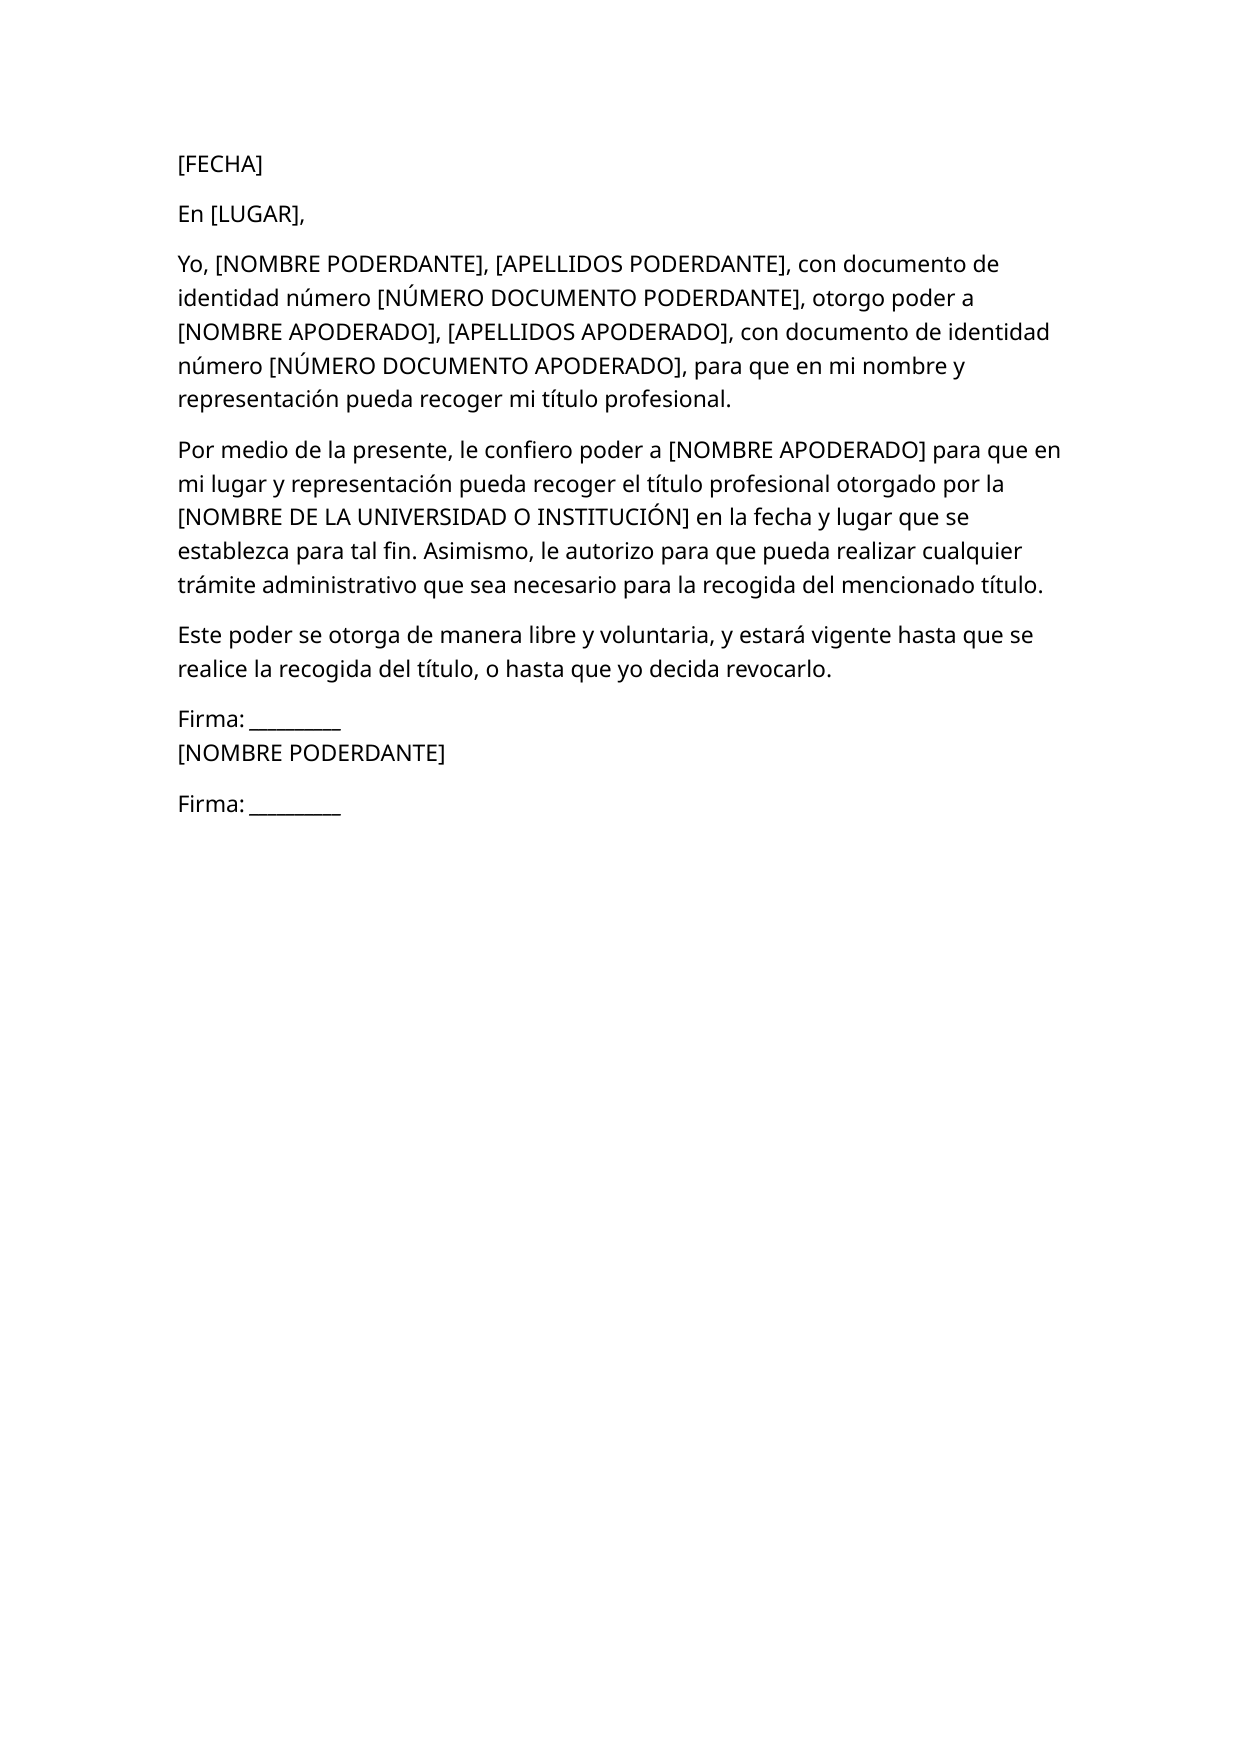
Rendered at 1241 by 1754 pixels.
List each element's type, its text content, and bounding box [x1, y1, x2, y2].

text Firma: __________ [NOMBRE PODERDANTE] [177, 703, 1063, 768]
text Este poder se otorga de manera libre y voluntaria, y estará vigente hasta que se realice la recogida del título, o hasta que yo decida revocarlo. [177, 619, 1063, 684]
text En [LUGAR], [177, 198, 1063, 229]
text Firma: __________ [177, 788, 1063, 819]
text [FECHA] [177, 148, 1063, 179]
text Por medio de la presente, le confiero poder a [NOMBRE APODERADO] para que en mi lugar y representación pueda recoger el título profesional otorgado por la [NOMBRE DE LA UNIVERSIDAD O INSTITUCIÓN] en la fecha y lugar que se establezca para tal fin. Asimismo, le autorizo para que pueda realizar cualquier trámite administrativo que sea necesario para la recogida del mencionado título. [177, 434, 1063, 600]
text Yo, [NOMBRE PODERDANTE], [APELLIDOS PODERDANTE], con documento de identidad número [NÚMERO DOCUMENTO PODERDANTE], otorgo poder a [NOMBRE APODERADO], [APELLIDOS APODERADO], con documento de identidad número [NÚMERO DOCUMENTO APODERADO], para que en mi nombre y representación pueda recoger mi título profesional. [177, 248, 1063, 415]
